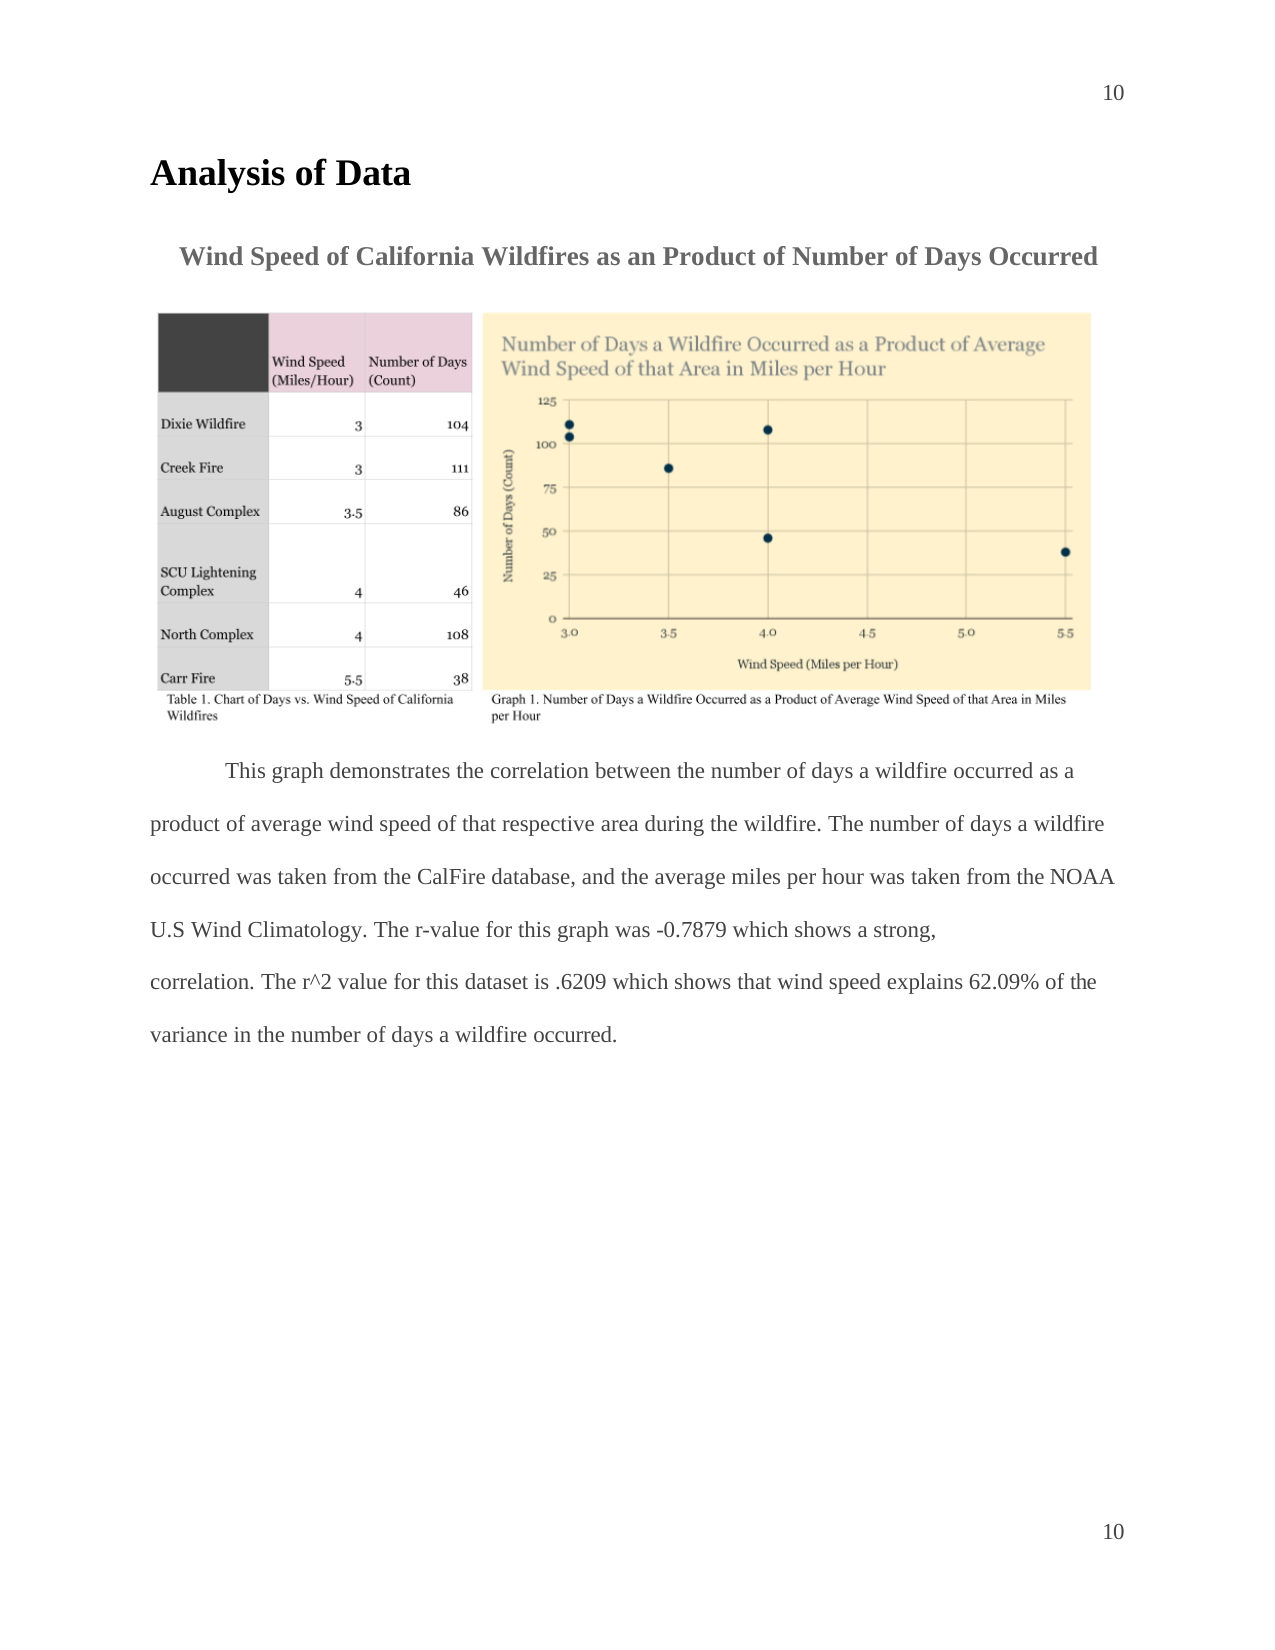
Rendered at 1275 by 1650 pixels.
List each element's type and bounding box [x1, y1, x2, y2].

picture [145, 299, 1130, 738]
